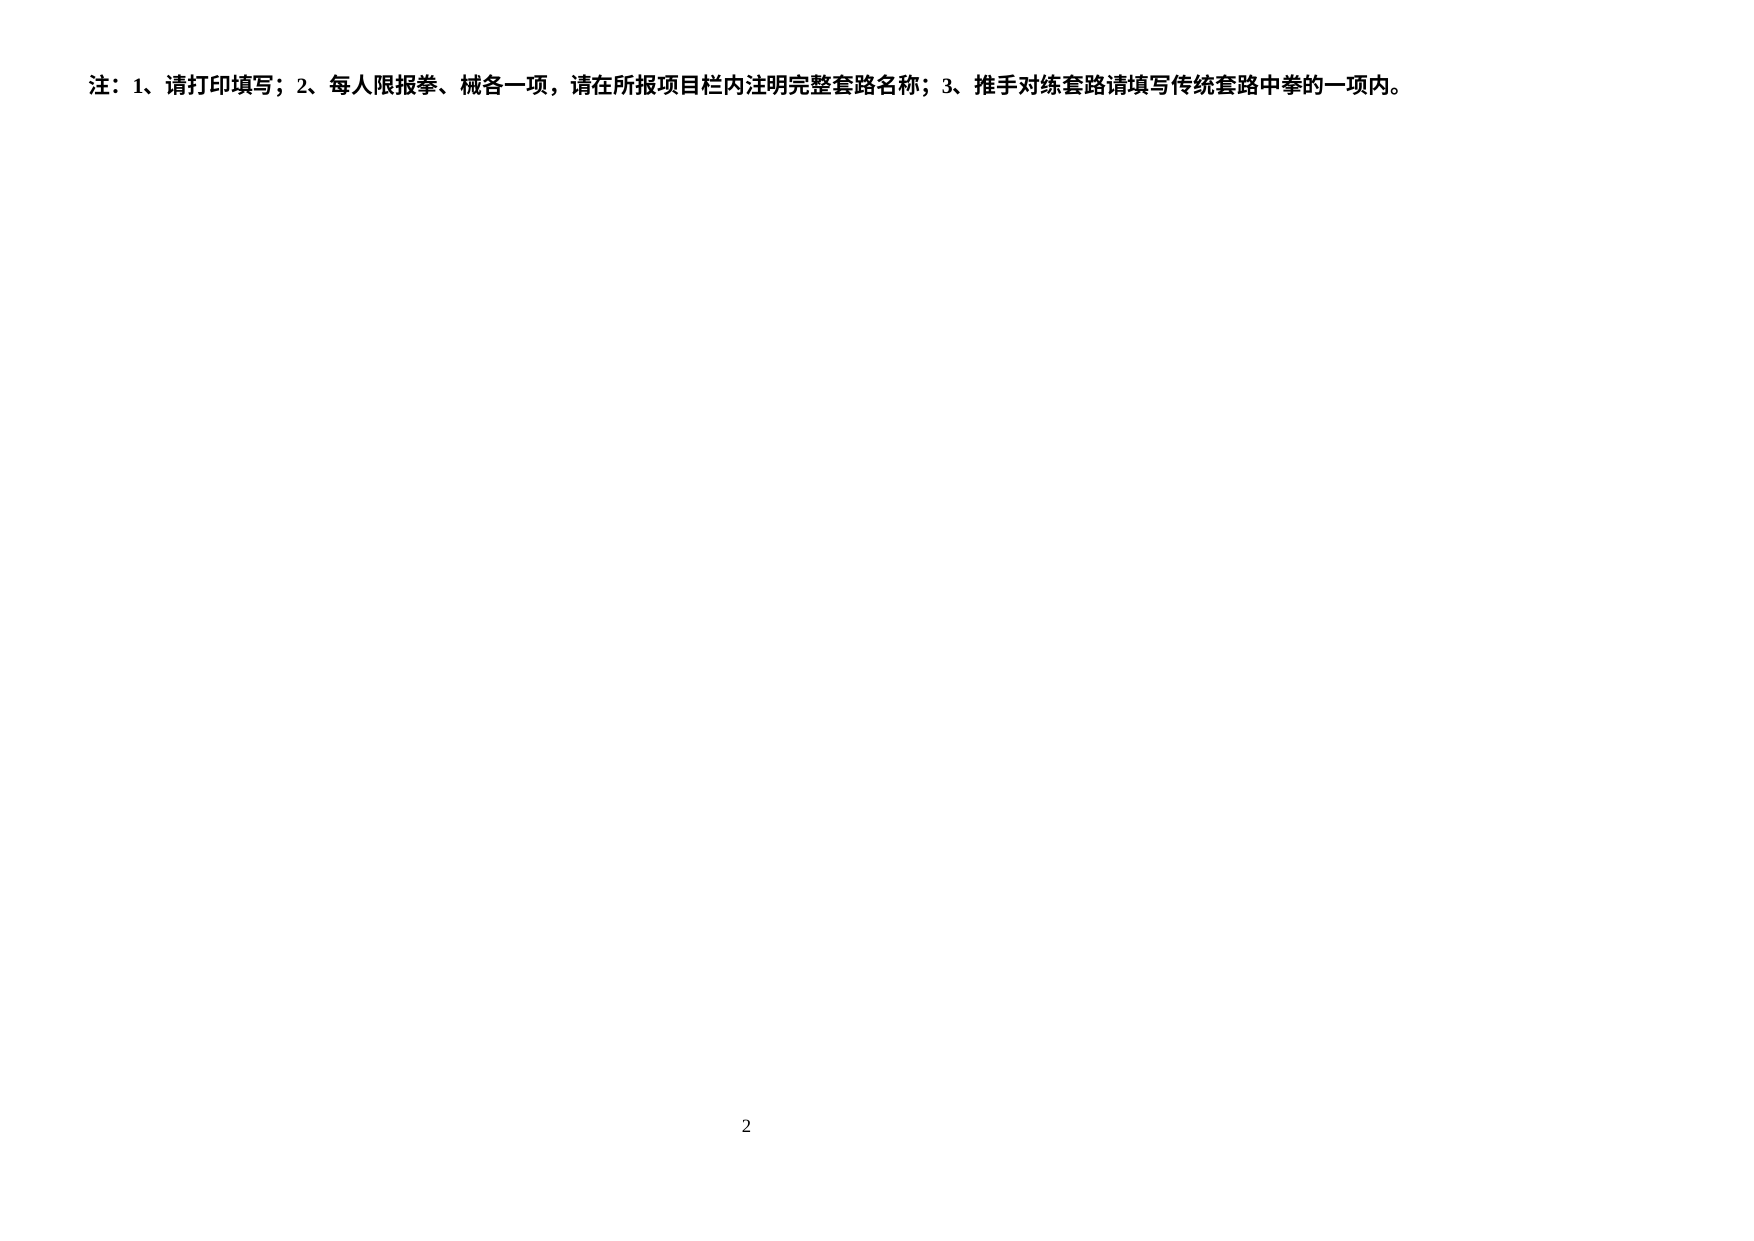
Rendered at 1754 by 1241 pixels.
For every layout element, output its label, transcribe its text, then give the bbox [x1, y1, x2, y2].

text 注：1、请打印填写；2、每人限报拳、械各一项，请在所报项目栏内注明完整套路名称；3、推手对练套路请填写传统套路中拳的一项内。 [88, 67, 1695, 100]
